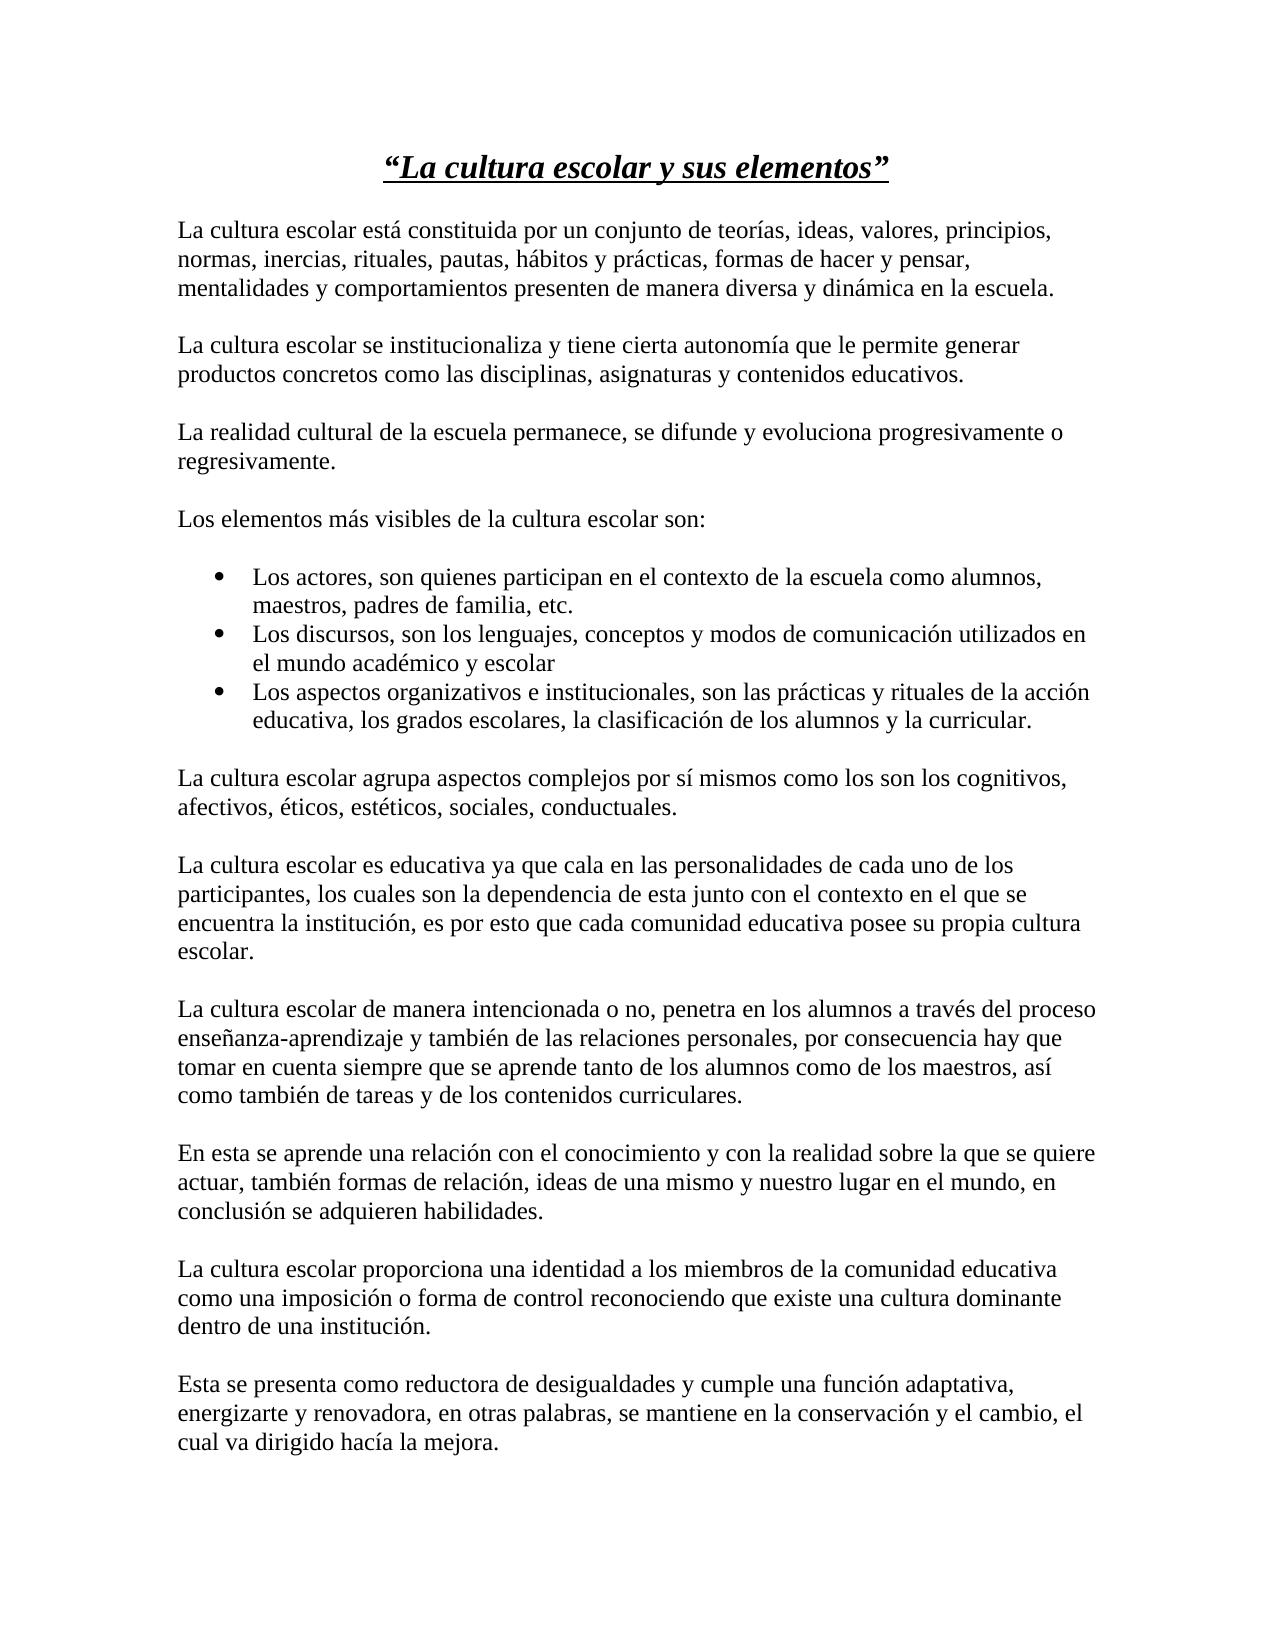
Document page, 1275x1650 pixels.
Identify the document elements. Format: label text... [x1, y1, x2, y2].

text La realidad cultural de la escuela permanece, se difunde y evoluciona progresivamente o regresivamente. [177, 417, 1098, 475]
list Los aspectos organizativos e institucionales, son las prácticas y rituales de la acción educativa, los grados escolares, la clasificación de los alumnos y la curricular. [215, 677, 1098, 734]
list Los actores, son quienes participan en el contexto de la escuela como alumnos, maestros, padres de familia, etc. [215, 562, 1098, 619]
text La cultura escolar de manera intencionada o no, penetra en los alumnos a través del proceso enseñanza-aprendizaje y también de las relaciones personales, por consecuencia hay que tomar en cuenta siempre que se aprende tanto de los alumnos como de los maestros, así como también de tareas y de los contenidos curriculares. [177, 994, 1098, 1109]
text En esta se aprende una relación con el conocimiento y con la realidad sobre la que se quiere actuar, también formas de relación, ideas de una mismo y nuestro lugar en el mundo, en conclusión se adquieren habilidades. [177, 1138, 1098, 1225]
text La cultura escolar es educativa ya que cala en las personalidades de cada uno de los participantes, los cuales son la dependencia de esta junto con el contexto en el que se encuentra la institución, es por esto que cada comunidad educativa posee su propia cultura escolar. [177, 850, 1098, 965]
list Los discursos, son los lenguajes, conceptos y modos de comunicación utilizados en el mundo académico y escolar [215, 619, 1098, 677]
text Los elementos más visibles de la cultura escolar son: [177, 504, 1098, 533]
text La cultura escolar está constituida por un conjunto de teorías, ideas, valores, principios, normas, inercias, rituales, pautas, hábitos y prácticas, formas de hacer y pensar, mentalidades y comportamientos presenten de manera diversa y dinámica en la escuela. [177, 215, 1098, 301]
text La cultura escolar se institucionaliza y tiene cierta autonomía que le permite generar productos concretos como las disciplinas, asignaturas y contenidos educativos. [177, 331, 1098, 388]
text Esta se presenta como reductora de desigualdades y cumple una función adaptativa, energizarte y renovadora, en otras palabras, se mantiene en la conservación y el cambio, el cual va dirigido hacía la mejora. [177, 1369, 1098, 1456]
text “La cultura escolar y sus elementos” [177, 148, 1098, 186]
text La cultura escolar proporciona una identidad a los miembros de la comunidad educativa como una imposición o forma de control reconociendo que existe una cultura dominante dentro de una institución. [177, 1254, 1098, 1340]
text La cultura escolar agrupa aspectos complejos por sí mismos como los son los cognitivos, afectivos, éticos, estéticos, sociales, conductuales. [177, 763, 1098, 821]
